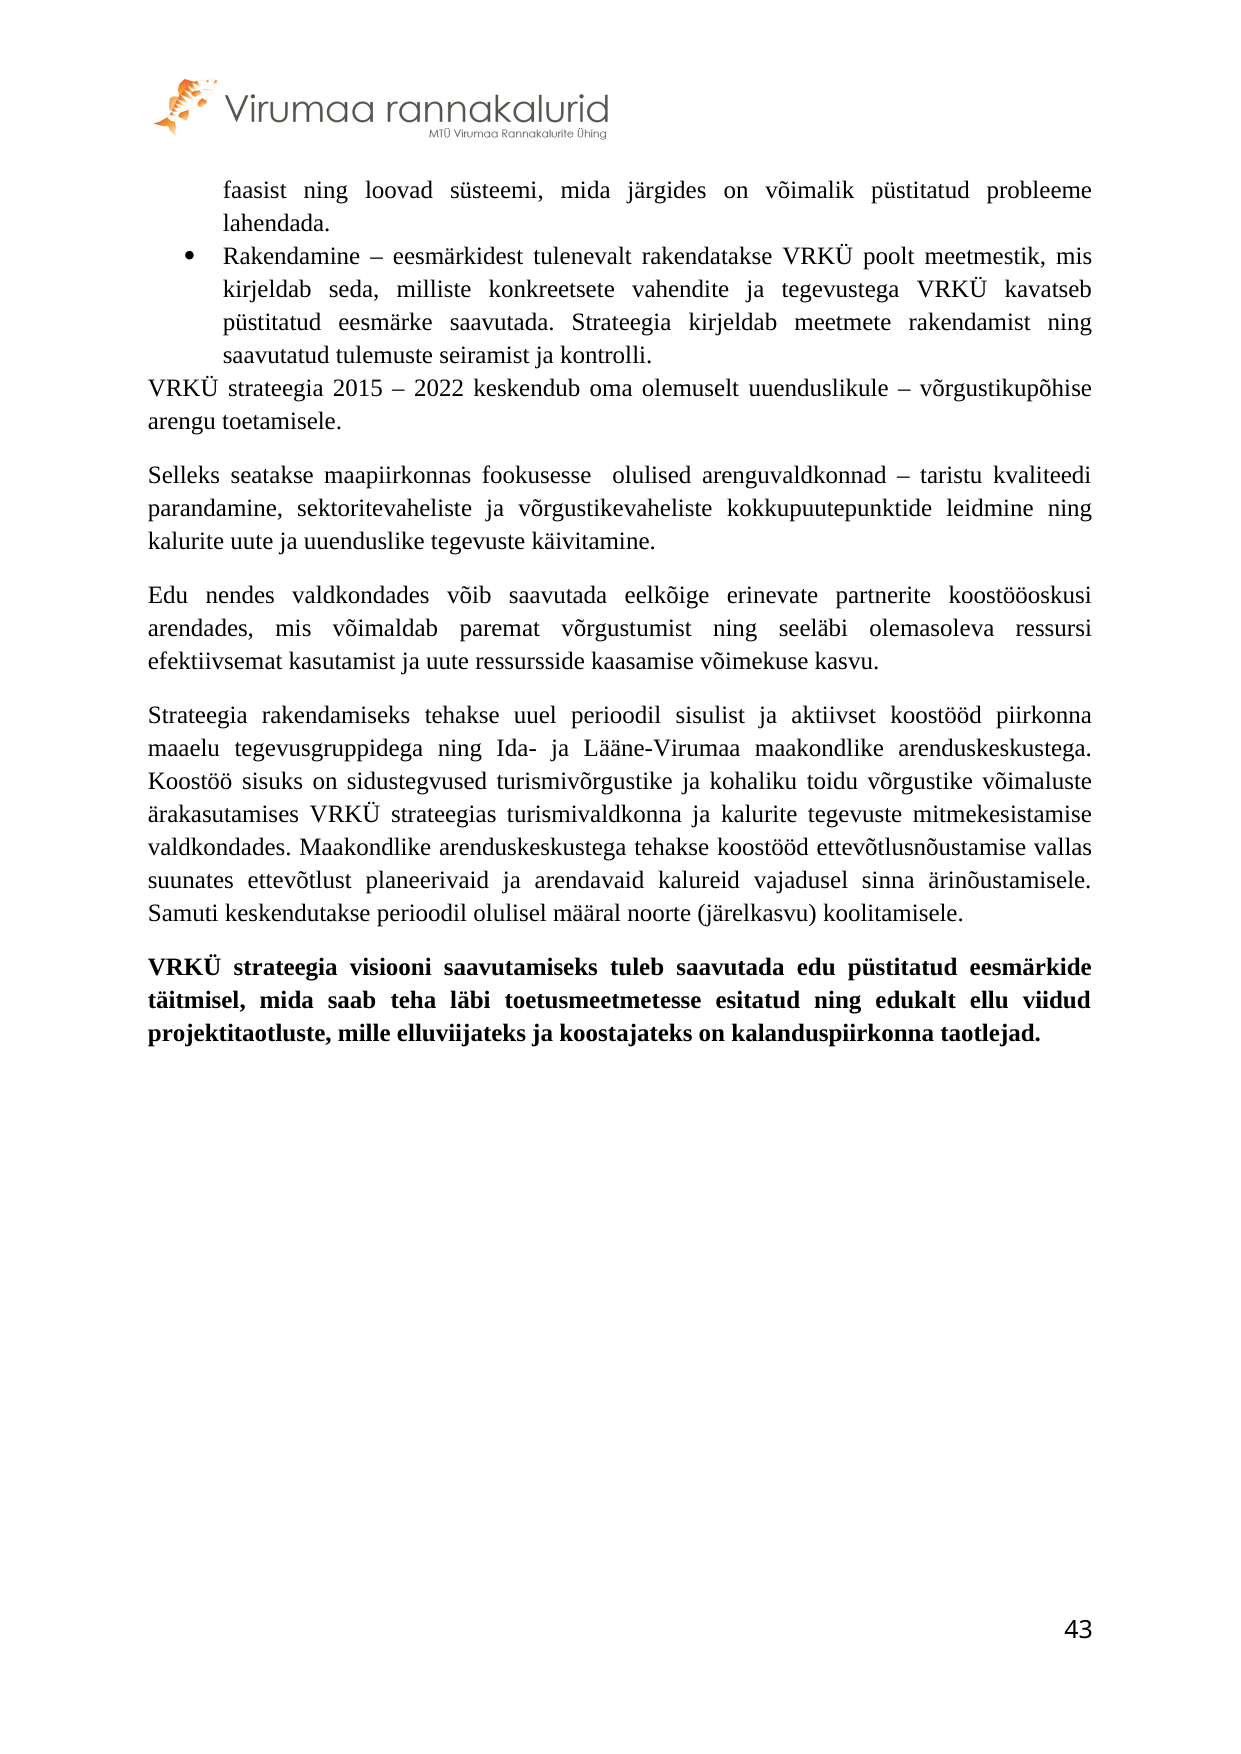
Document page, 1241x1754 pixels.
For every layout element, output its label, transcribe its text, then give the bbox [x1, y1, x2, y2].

text VRKÜ strateegia visiooni saavutamiseks tuleb saavutada edu püstitatud eesmärkide täitmisel, mida saab teha läbi toetusmeetmetesse esitatud ning edukalt ellu viidud projektitaotluste, mille elluviijateks ja koostajateks on kalanduspiirkonna taotlejad. [148, 952, 1093, 1047]
list Rakendamine – eesmärkidest tulenevalt rakendatakse VRKÜ poolt meetmestik, mis kirjeldab seda, milliste konkreetsete vahendite ja tegevustega VRKÜ kavatseb püstitatud eesmärke saavutada. Strateegia kirjeldab meetmete rakendamist ning saavutatud tulemuste seiramist ja kontrolli. [185, 241, 1093, 369]
text Edu nendes valdkondades võib saavutada eelkõige erinevate partnerite koostööoskusi arendades, mis võimaldab paremat võrgustumist ning seeläbi olemasoleva ressursi efektiivsemat kasutamist ja uute ressursside kaasamise võimekuse kasvu. [148, 580, 1093, 675]
picture [147, 73, 643, 141]
text Selleks seatakse maapiirkonnas fookusesse olulised arenguvaldkonnad – taristu kvaliteedi parandamine, sektoritevaheliste ja võrgustikevaheliste kokkupuutepunktide leidmine ning kalurite uute ja uuenduslike tegevuste käivitamine. [148, 460, 1093, 555]
text VRKÜ strateegia 2015 – 2022 keskendub oma olemuselt uuenduslikule – võrgustikupõhise arengu toetamisele. [148, 373, 1093, 435]
text Strateegia rakendamiseks tehakse uuel perioodil sisulist ja aktiivset koostööd piirkonna maaelu tegevusgruppidega ning Ida- ja Lääne-Virumaa maakondlike arenduskeskustega. Koostöö sisuks on sidustegvused turismivõrgustike ja kohaliku toidu võrgustike võimaluste ärakasutamises VRKÜ strateegias turismivaldkonna ja kalurite tegevuste mitmekesistamise valdkondades. Maakondlike arenduskeskustega tehakse koostööd ettevõtlusnõustamise vallas suunates ettevõtlust planeerivaid ja arendavaid kalureid vajadusel sinna ärinõustamisele. Samuti keskendutakse perioodil olulisel määral noorte (järelkasvu) koolitamisele. [148, 700, 1093, 927]
